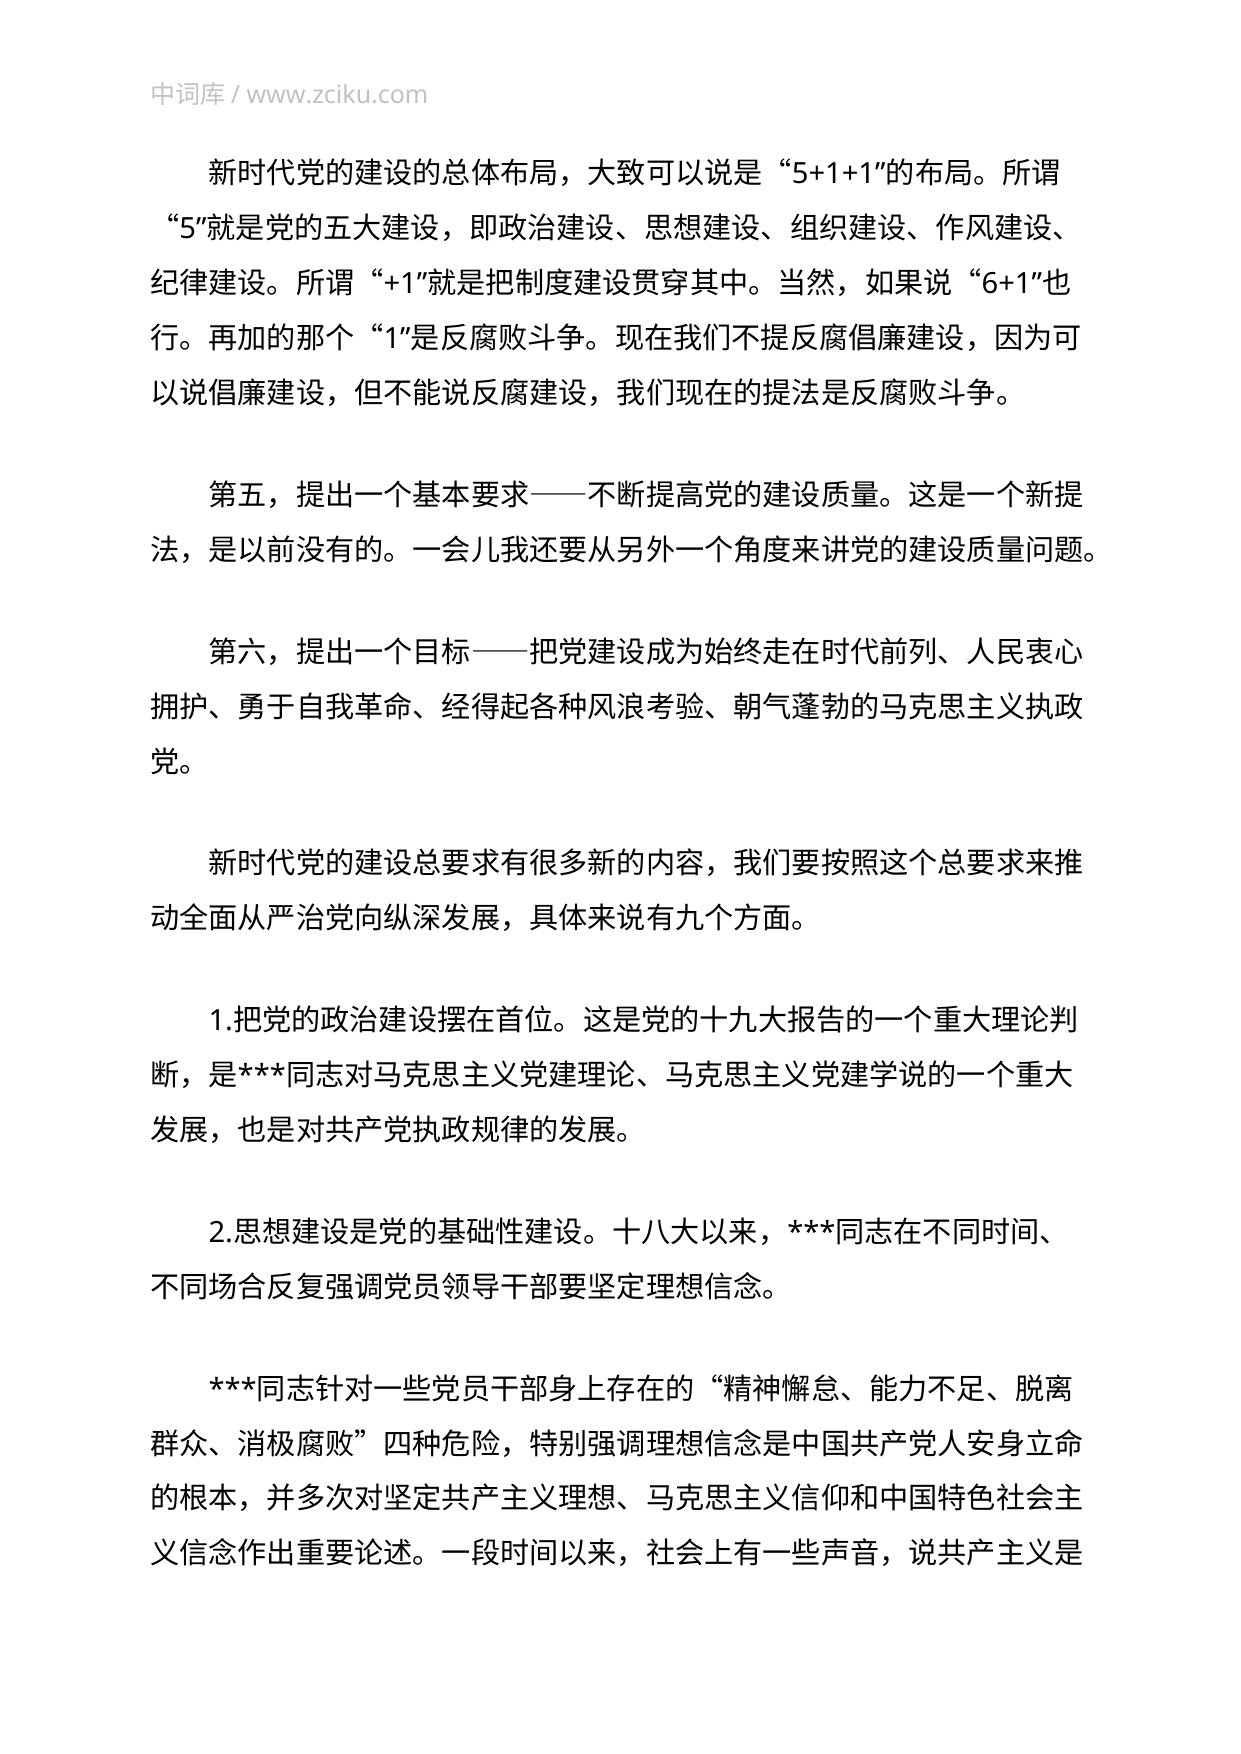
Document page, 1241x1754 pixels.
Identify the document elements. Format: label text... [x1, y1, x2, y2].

text 1.把党的政治建设摆在首位。这是党的十九大报告的一个重大理论判断，是***同志对马克思主义党建理论、马克思主义党建学说的一个重大发展，也是对共产党执政规律的发展。 [150, 997, 1090, 1149]
text 2.思想建设是党的基础性建设。十八大以来，***同志在不同时间、不同场合反复强调党员领导干部要坚定理想信念。 [150, 1208, 1090, 1306]
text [150, 1365, 1090, 1572]
text 新时代党的建设的总体布局，大致可以说是“5+1+1”的布局。所谓“5”就是党的五大建设，即政治建设、思想建设、组织建设、作风建设、纪律建设。所谓“+1”就是把制度建设贯穿其中。当然，如果说“6+1”也行。再加的那个“1”是反腐败斗争。现在我们不提反腐倡廉建设，因为可以说倡廉建设，但不能说反腐建设，我们现在的提法是反腐败斗争。 [150, 150, 1090, 412]
text 第五，提出一个基本要求——不断提高党的建设质量。这是一个新提法，是以前没有的。一会儿我还要从另外一个角度来讲党的建设质量问题。 [150, 472, 1090, 569]
text 新时代党的建设总要求有很多新的内容，我们要按照这个总要求来推动全面从严治党向纵深发展，具体来说有九个方面。 [150, 840, 1090, 937]
text 第六，提出一个目标——把党建设成为始终走在时代前列、人民衷心拥护、勇于自我革命、经得起各种风浪考验、朝气蓬勃的马克思主义执政党。 [150, 628, 1090, 781]
